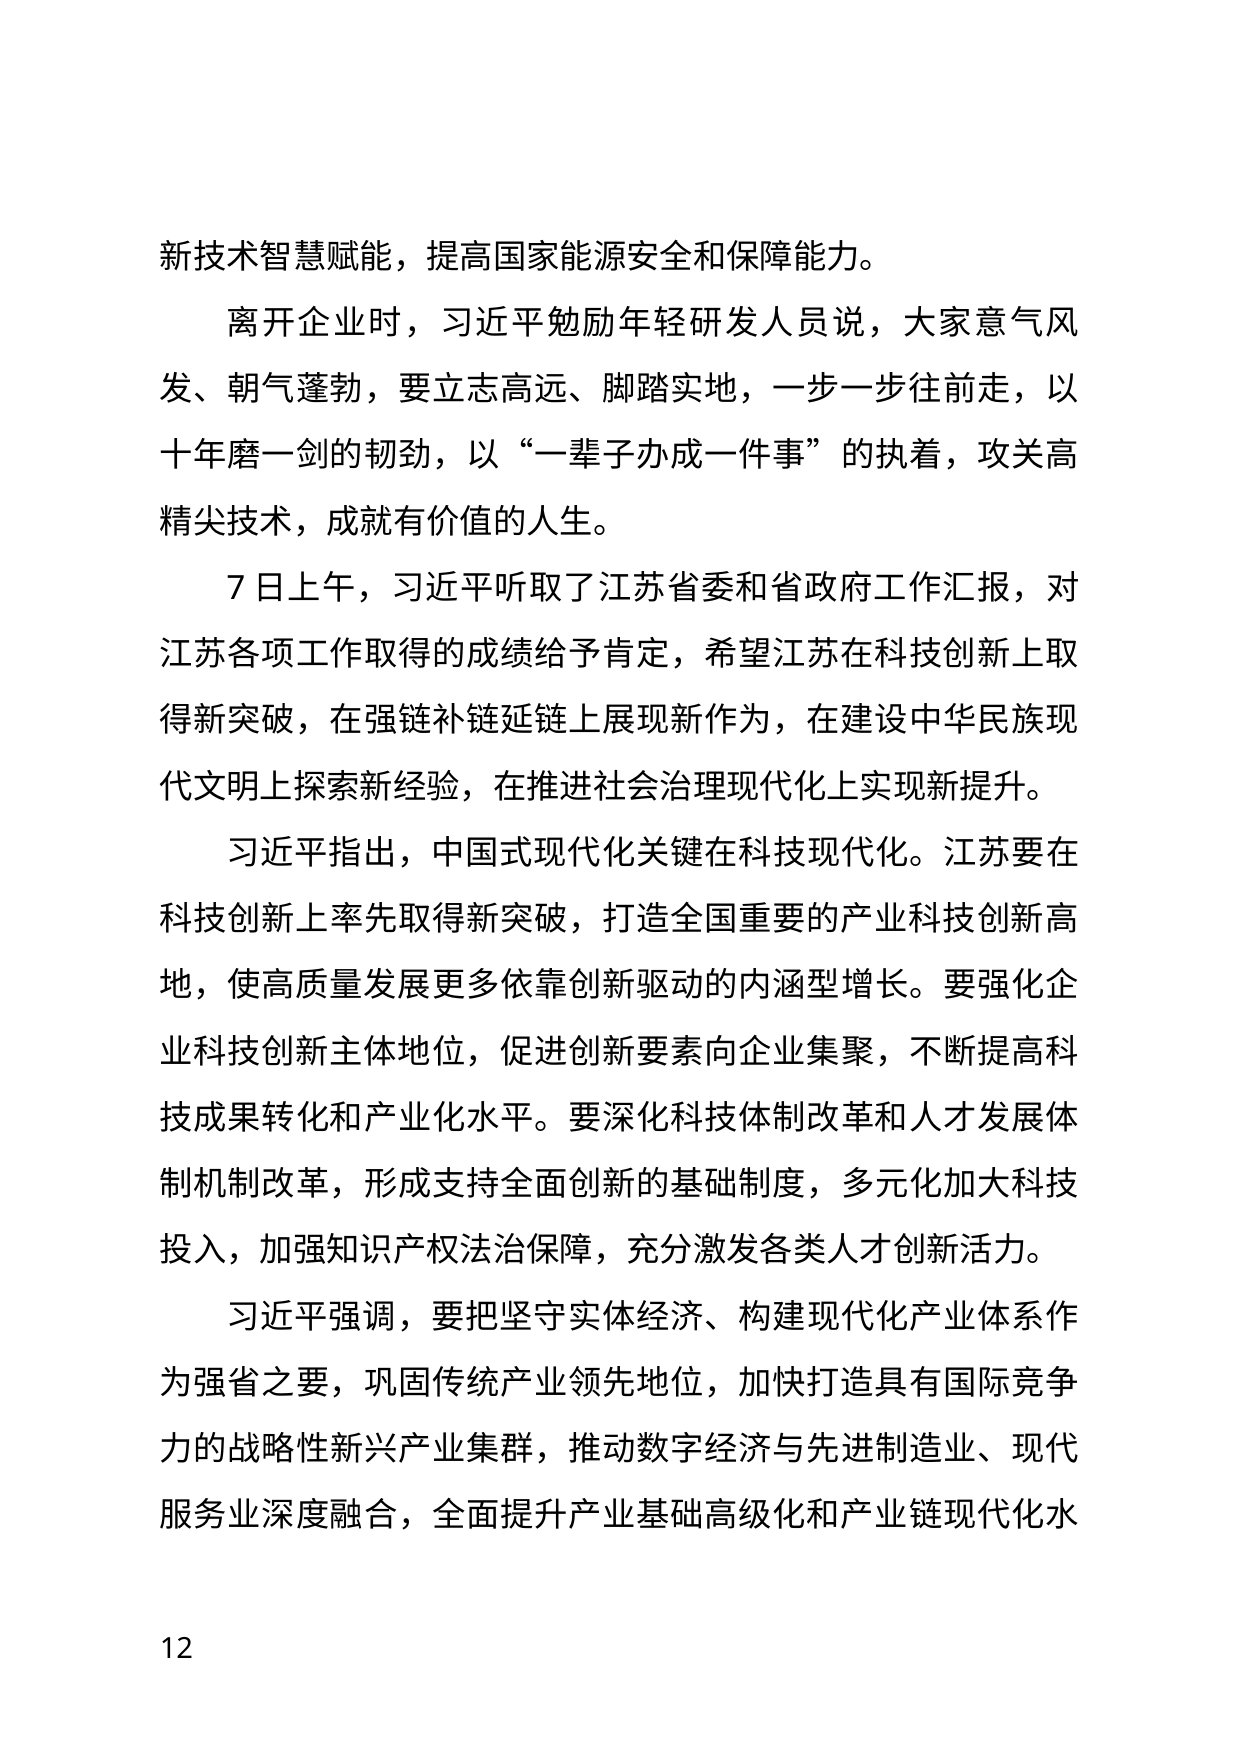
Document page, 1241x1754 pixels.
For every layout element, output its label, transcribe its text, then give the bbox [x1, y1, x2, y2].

text 习近平指出，中国式现代化关键在科技现代化。江苏要在科技创新上率先取得新突破，打造全国重要的产业科技创新高地，使高质量发展更多依靠创新驱动的内涵型增长。要强化企业科技创新主体地位，促进创新要素向企业集聚，不断提高科技成果转化和产业化水平。要深化科技体制改革和人才发展体制机制改革，形成支持全面创新的基础制度，多元化加大科技投入，加强知识产权法治保障，充分激发各类人才创新活力。 [159, 817, 1081, 1280]
text 离开企业时，习近平勉励年轻研发人员说，大家意气风发、朝气蓬勃，要立志高远、脚踏实地，一步一步往前走，以十年磨一剑的韧劲，以“一辈子办成一件事”的执着，攻关高精尖技术，成就有价值的人生。 [159, 287, 1081, 552]
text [159, 1280, 1081, 1545]
text 7日上午，习近平听取了江苏省委和省政府工作汇报，对江苏各项工作取得的成绩给予肯定，希望江苏在科技创新上取得新突破，在强链补链延链上展现新作为，在建设中华民族现代文明上探索新经验，在推进社会治理现代化上实现新提升。 [159, 552, 1081, 817]
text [159, 220, 1081, 287]
